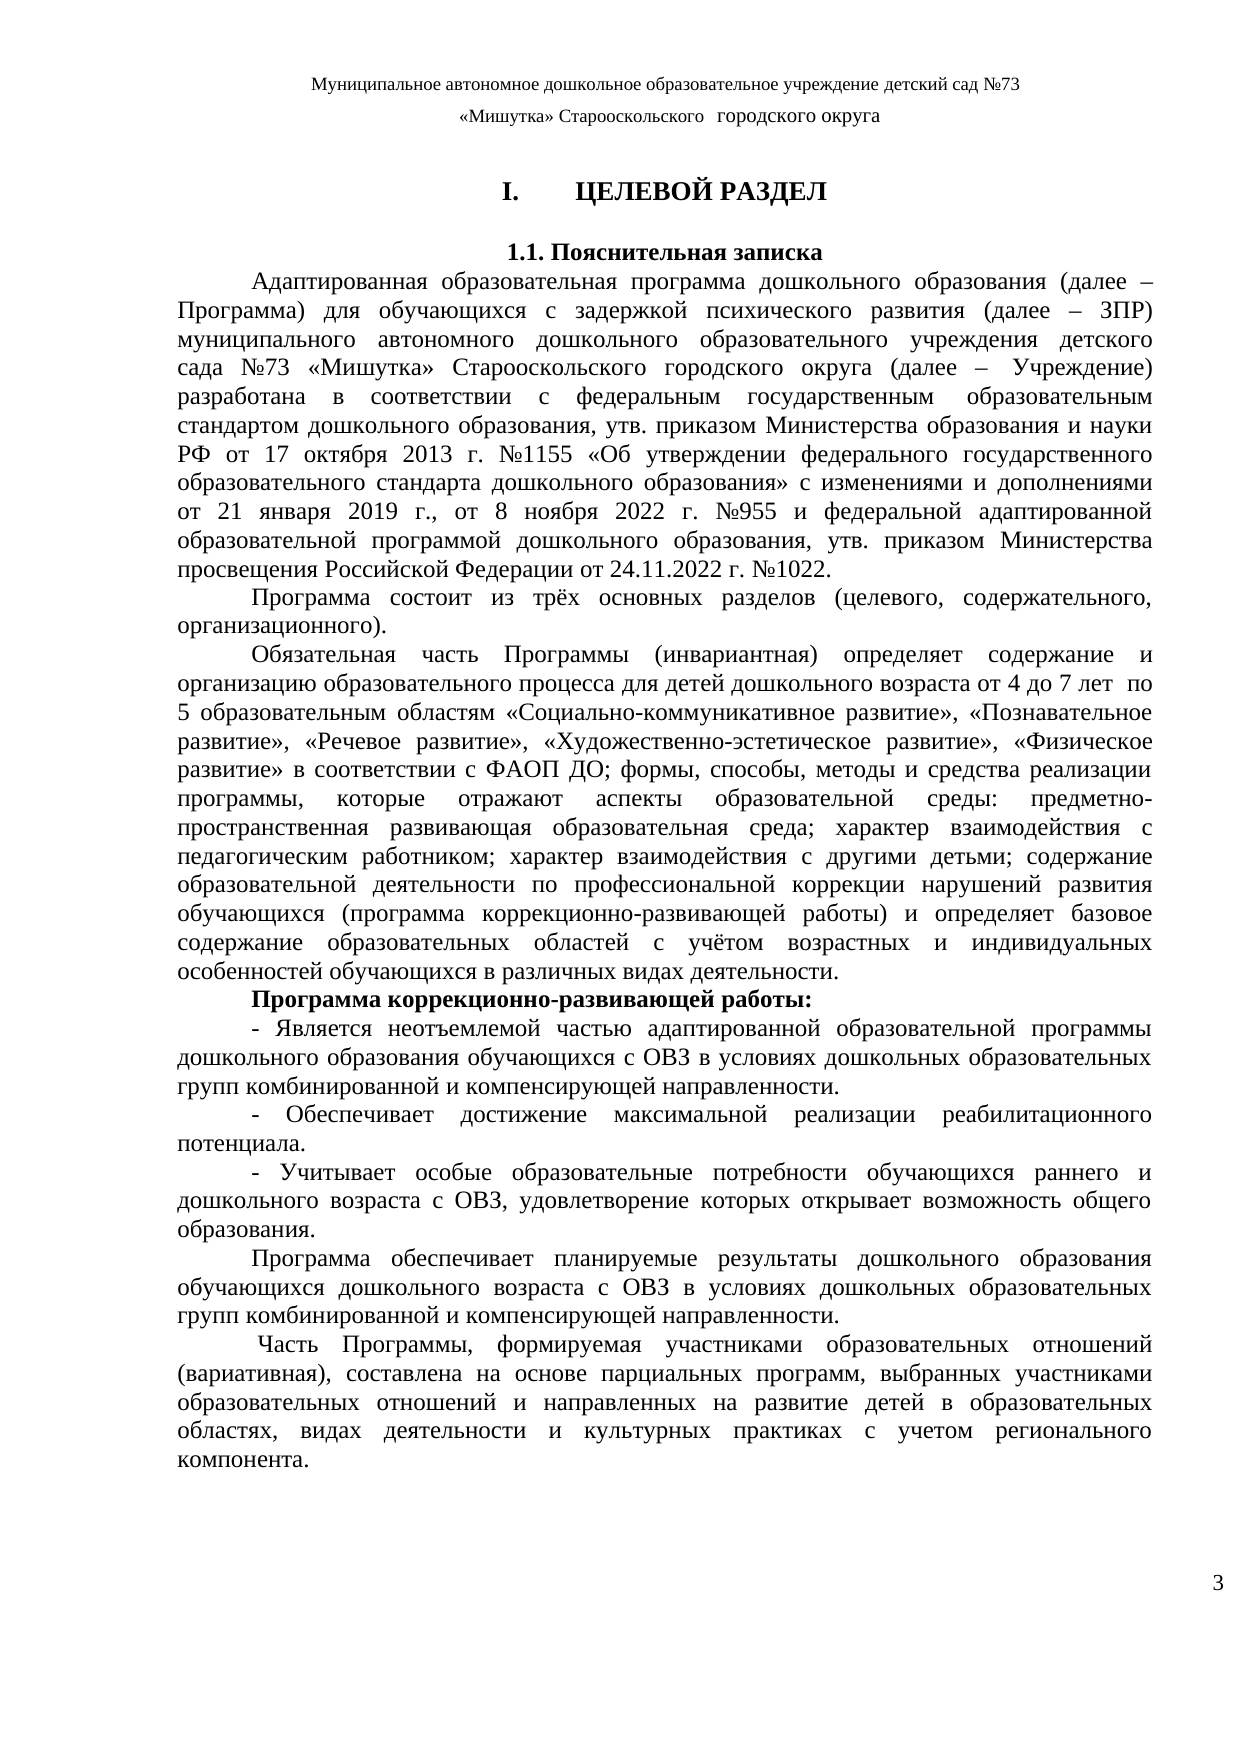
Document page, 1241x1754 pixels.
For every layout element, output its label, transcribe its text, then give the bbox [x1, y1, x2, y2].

text Программа обеспечивает планируемые результаты дошкольного образования обучающихся дошкольного возраста с ОВЗ в условиях дошкольных образовательных групп комбинированной и компенсирующей направленности. [177, 1243, 1152, 1329]
list Обеспечивает достижение максимальной реализации реабилитационного потенциала. [177, 1100, 1152, 1156]
subtitle Пояснительная записка [507, 237, 1223, 266]
subtitle Программа коррекционно-развивающей работы: [251, 984, 1223, 1013]
text Адаптированная образовательная программа дошкольного образования (далее – Программа) для обучающихся с задержкой психического развития (далее – ЗПР) муниципального автономного дошкольного образовательного учреждения детского сада №73 «Мишутка» Старооскольского городского округа (далее – Учреждение) разработана в соответствии с федеральным государственным образовательным стандартом дошкольного образования, утв. приказом Министерства образования и науки РФ от 17 октября 2013 г. №1155 «Об утверждении федерального государственного образовательного стандарта дошкольного образования» с изменениями и дополнениями от 21 января 2019 г., от 8 ноября 2022 г. №955 и федеральной адаптированной образовательной программой дошкольного образования, утв. приказом Министерства просвещения Российской Федерации от 24.11.2022 г. №1022. [177, 266, 1153, 582]
text Программа состоит из трёх основных разделов (целевого, содержательного, организационного). [177, 583, 1152, 639]
text Часть Программы, формируемая участниками образовательных отношений (вариативная), составлена на основе парциальных программ, выбранных участниками образовательных отношений и направленных на развитие детей в образовательных областях, видах деятельности и культурных практиках с учетом регионального компонента. [177, 1329, 1152, 1473]
text Обязательная часть Программы (инвариантная) определяет содержание и организацию образовательного процесса для детей дошкольного возраста от 4 до 7 лет по 5 образовательным областям «Социально-коммуникативное развитие», «Познавательное развитие», «Речевое развитие», «Художественно-эстетическое развитие», «Физическое развитие» в соответствии с ФАОП ДО; формы, способы, методы и средства реализации программы, которые отражают аспекты образовательной среды: предметно- пространственная развивающая образовательная среда; характер взаимодействия с педагогическим работником; характер взаимодействия с другими детьми; содержание образовательной деятельности по профессиональной коррекции нарушений развития обучающихся (программа коррекционно-развивающей работы) и определяет базовое содержание образовательных областей с учётом возрастных и индивидуальных особенностей обучающихся в различных видах деятельности. [177, 639, 1153, 984]
list ЦЕЛЕВОЙ РАЗДЕЛ [502, 175, 1223, 206]
list Учитывает особые образовательные потребности обучающихся раннего и дошкольного возраста с ОВЗ, удовлетворение которых открывает возможность общего образования. [177, 1157, 1152, 1243]
list Является неотъемлемой частью адаптированной образовательной программы дошкольного образования обучающихся с ОВЗ в условиях дошкольных образовательных групп комбинированной и компенсирующей направленности. [177, 1013, 1152, 1099]
